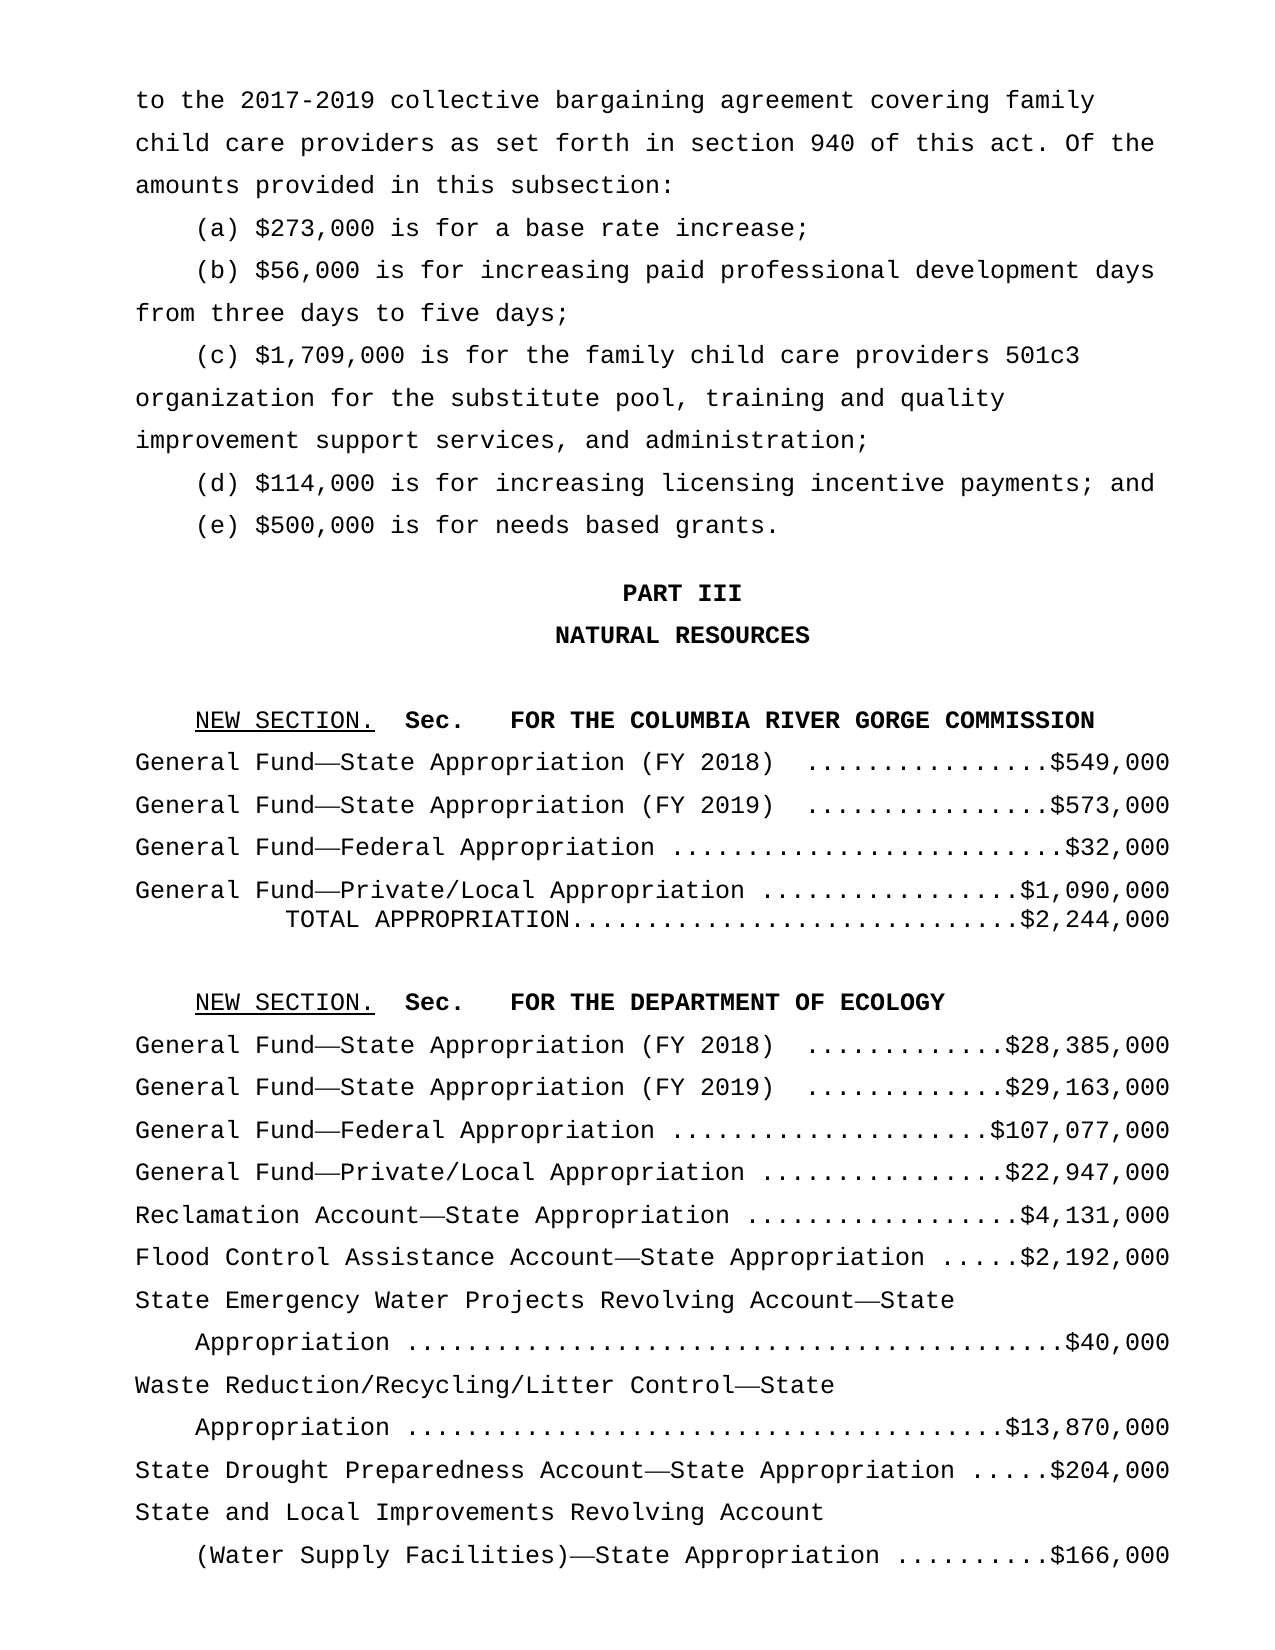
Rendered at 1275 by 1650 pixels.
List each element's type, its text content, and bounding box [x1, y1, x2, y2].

text General Fund—Federal Appropriation $107,077,000 [135, 1104, 1170, 1147]
text General Fund—State Appropriation (FY 2018) $28,385,000 [135, 1019, 1170, 1062]
text Waste Reduction/Recycling/Litter Control—State [135, 1359, 1170, 1402]
text General Fund—State Appropriation (FY 2019) $573,000 [135, 779, 1170, 822]
text NEW SECTION. Sec. FOR THE COLUMBIA RIVER GORGE COMMISSION [135, 694, 1170, 737]
text (b) $56,000 is for increasing paid professional development days from three days to five days; [135, 245, 1170, 330]
text General Fund—State Appropriation (FY 2019) $29,163,000 [135, 1062, 1170, 1104]
text (a) $273,000 is for a base rate increase; [135, 202, 1170, 245]
text General Fund—Federal Appropriation $32,000 [135, 822, 1170, 864]
text NEW SECTION. Sec. FOR THE DEPARTMENT OF ECOLOGY [135, 977, 1170, 1019]
text Appropriation $40,000 [135, 1317, 1170, 1359]
text (d) $114,000 is for increasing licensing incentive payments; and [135, 457, 1170, 500]
text TOTAL APPROPRIATION $2,244,000 [135, 907, 1170, 935]
text General Fund—Private/Local Appropriation $1,090,000 [135, 864, 1170, 907]
text State Emergency Water Projects Revolving Account—State [135, 1274, 1170, 1317]
text (e) $500,000 is for needs based grants. [135, 500, 1170, 542]
text General Fund—Private/Local Appropriation $22,947,000 [135, 1147, 1170, 1189]
text General Fund—State Appropriation (FY 2018) $549,000 [135, 737, 1170, 779]
text Appropriation $13,870,000 [135, 1402, 1170, 1444]
text (c) $1,709,000 is for the family child care providers 501c3 organization for the substitute pool, training and quality improvement support services, and administration; [135, 330, 1170, 457]
text Reclamation Account—State Appropriation $4,131,000 [135, 1189, 1170, 1232]
text (Water Supply Facilities)—State Appropriation $166,000 [135, 1529, 1170, 1572]
text Flood Control Assistance Account—State Appropriation $2,192,000 [135, 1232, 1170, 1274]
text NATURAL RESOURCES [135, 610, 1170, 652]
text State and Local Improvements Revolving Account [135, 1487, 1170, 1529]
text State Drought Preparedness Account—State Appropriation $204,000 [135, 1444, 1170, 1487]
text PART III [135, 567, 1170, 610]
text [135, 75, 1170, 202]
